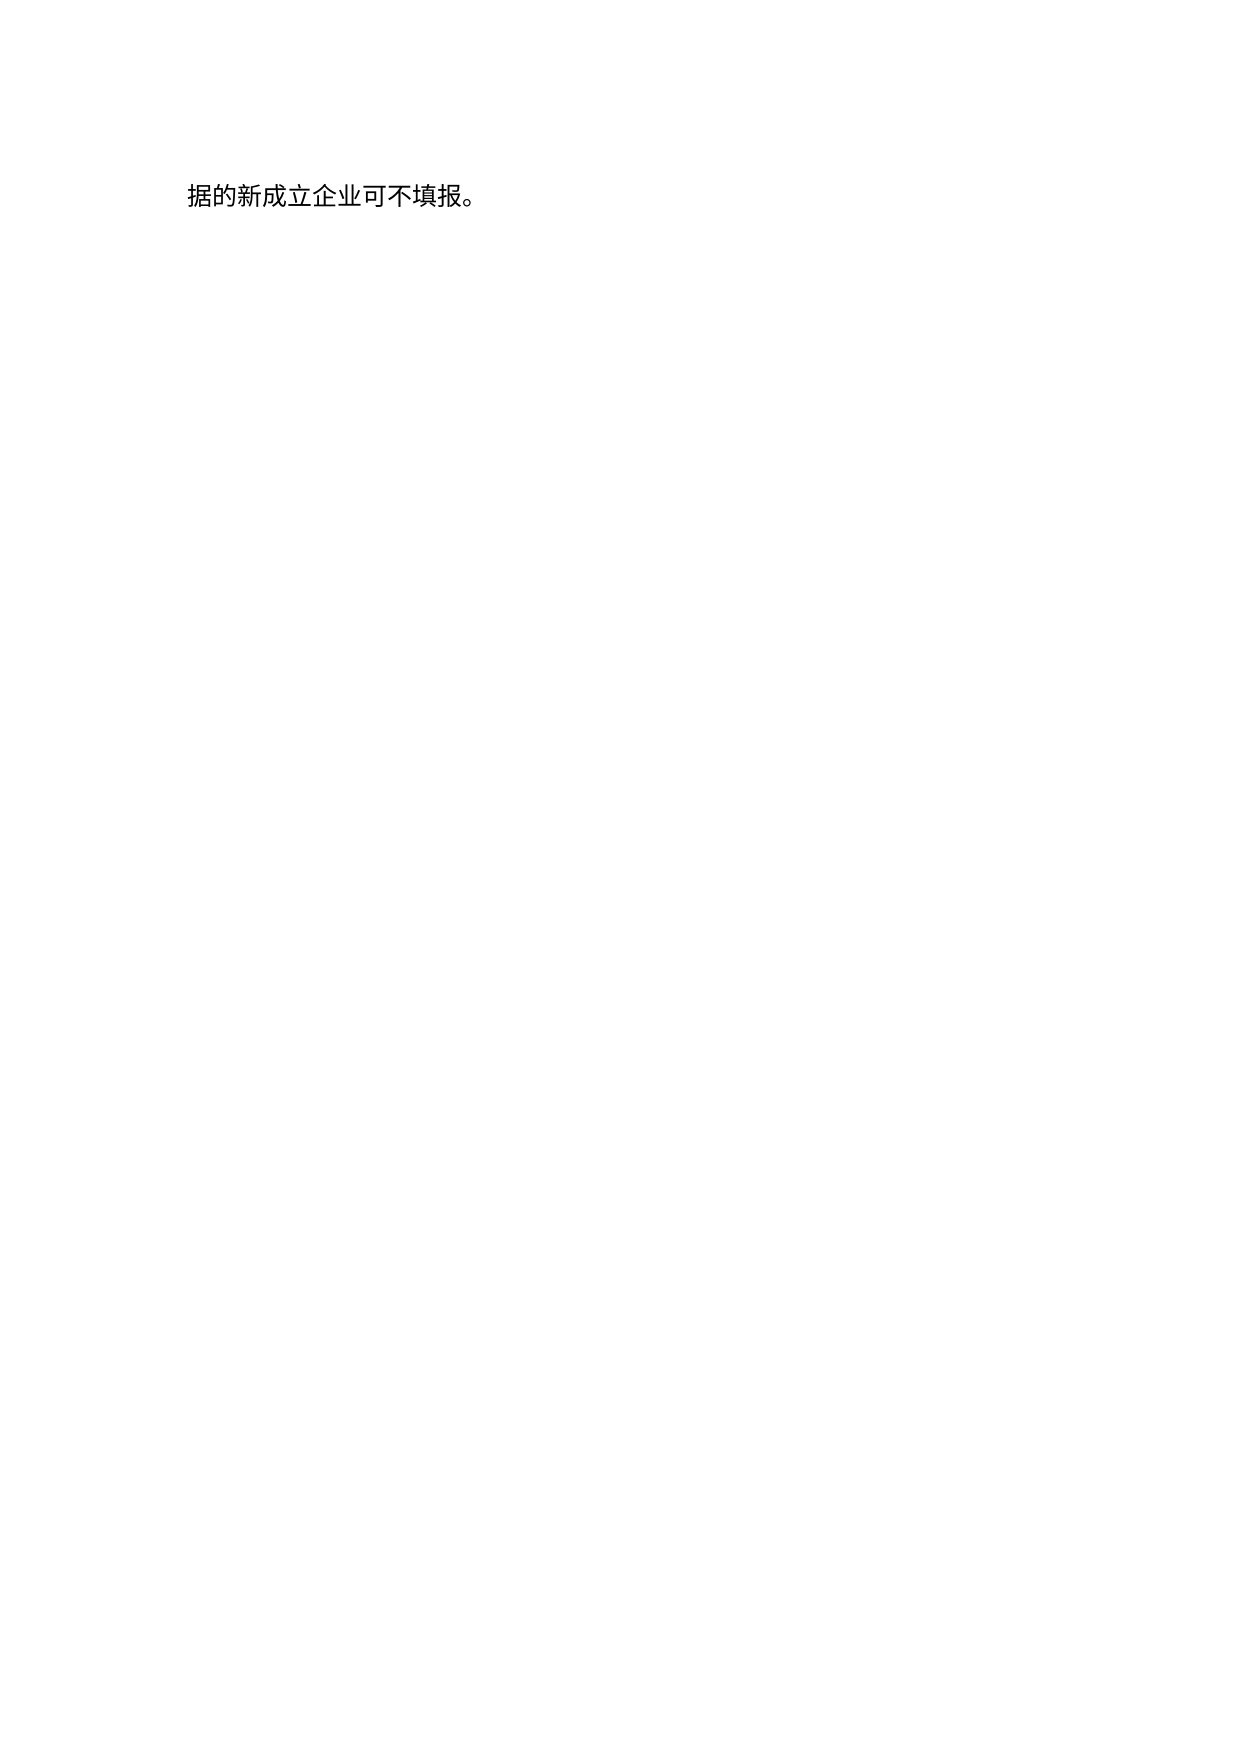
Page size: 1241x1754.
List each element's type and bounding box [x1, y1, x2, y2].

text [187, 162, 1053, 227]
